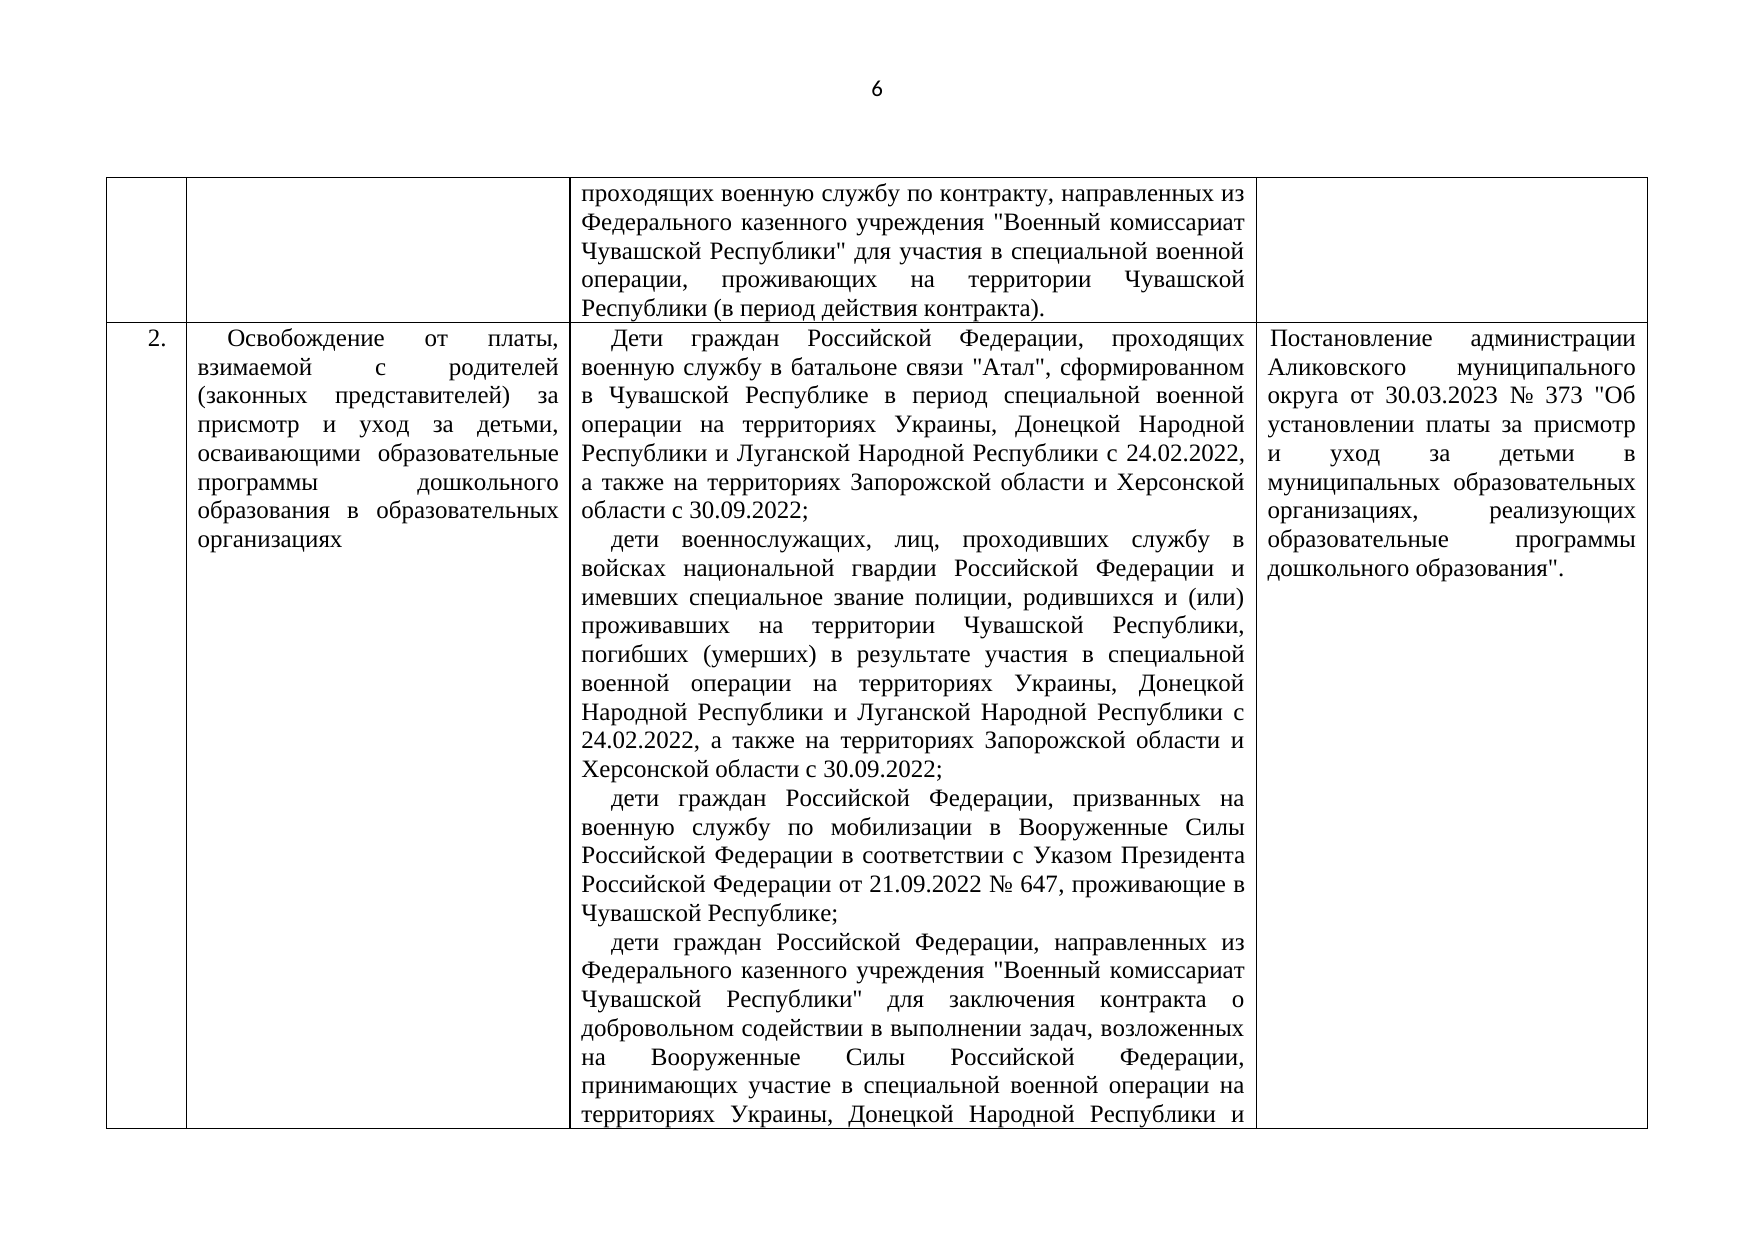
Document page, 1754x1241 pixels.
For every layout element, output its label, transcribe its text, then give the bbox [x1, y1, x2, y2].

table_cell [1257, 323, 1647, 1128]
table_cell 2. [107, 323, 186, 1128]
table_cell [571, 323, 1256, 1128]
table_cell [571, 178, 1256, 322]
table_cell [187, 178, 569, 322]
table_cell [1257, 178, 1647, 322]
table_cell 1. [107, 178, 186, 322]
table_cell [187, 323, 569, 1128]
